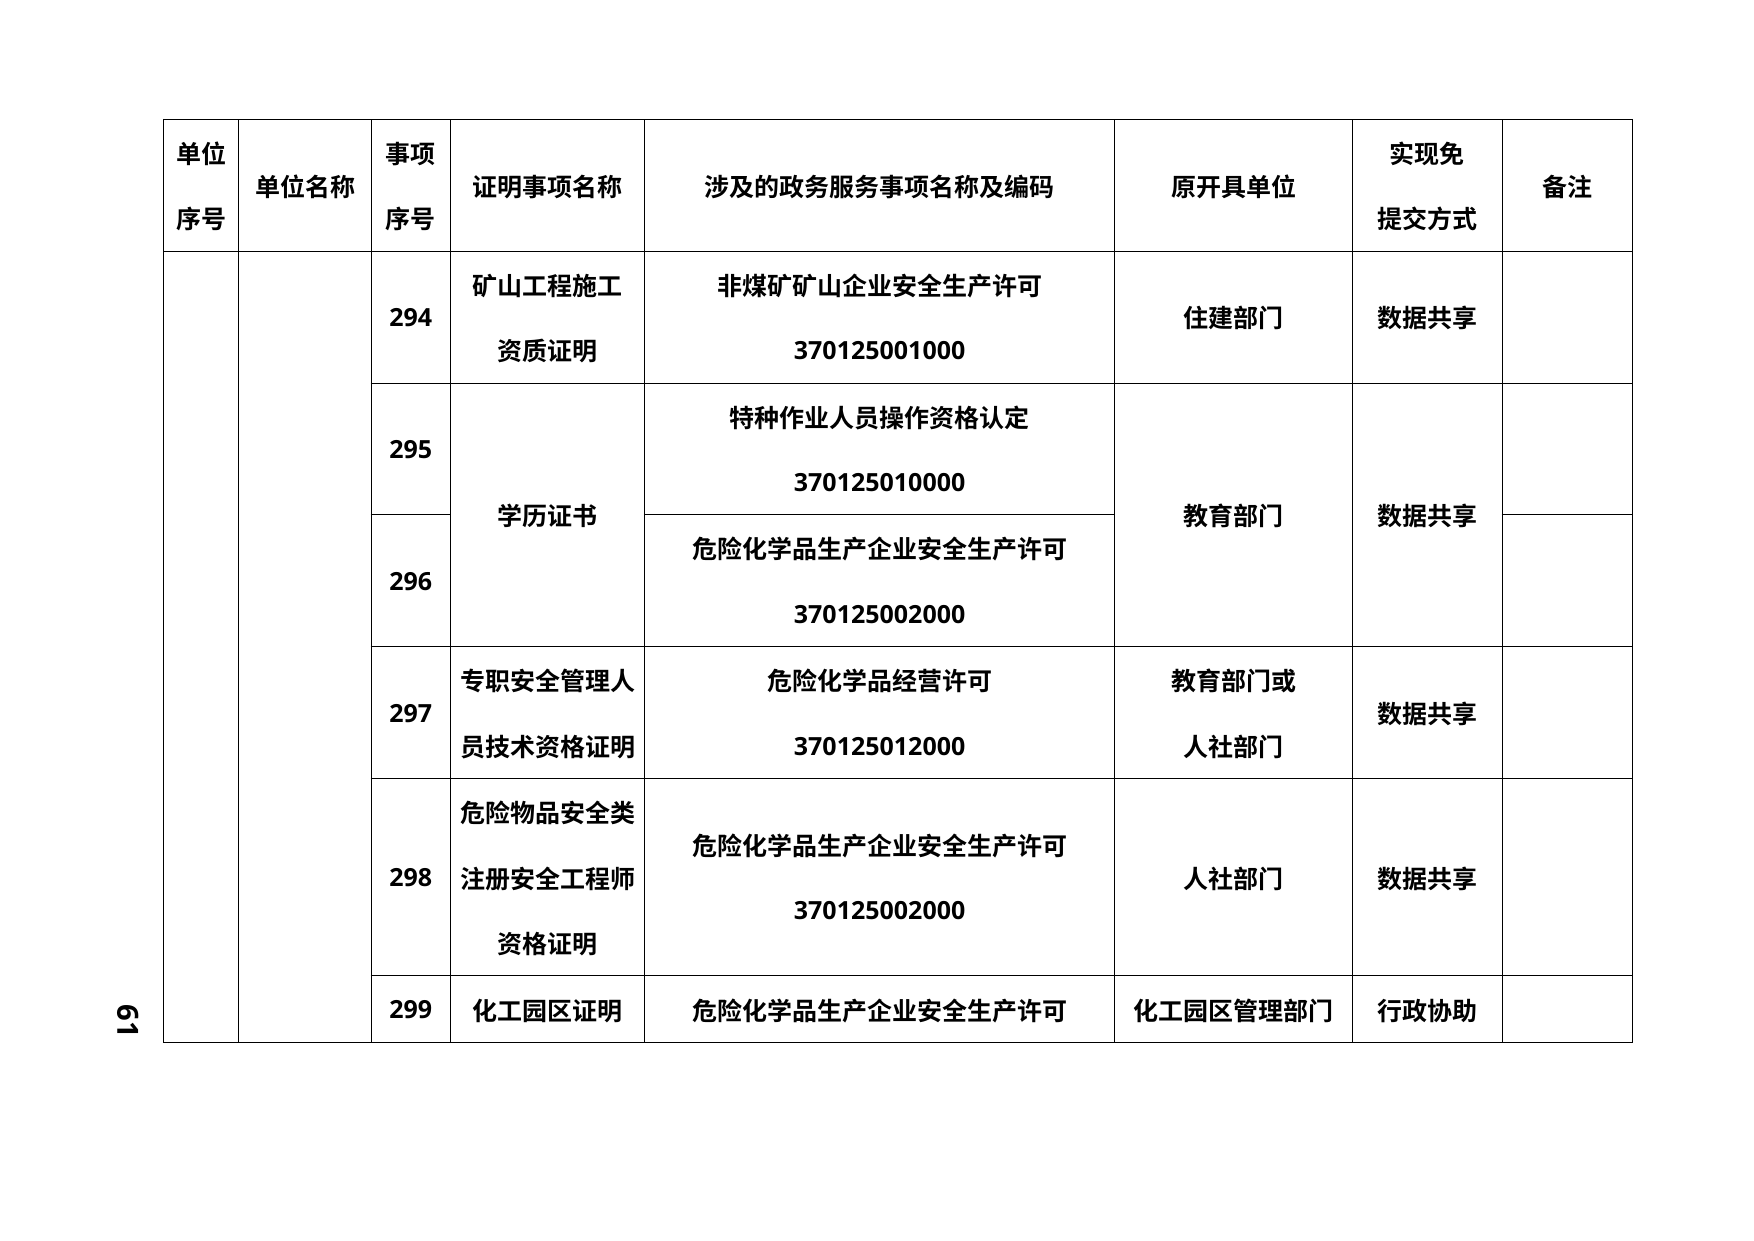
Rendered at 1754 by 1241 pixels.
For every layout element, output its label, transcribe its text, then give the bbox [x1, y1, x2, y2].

table_cell 数据共享 [1353, 779, 1502, 975]
table_cell 人社部门 [1115, 779, 1352, 975]
table_header 证明事项名称 [451, 120, 644, 251]
table_cell 数据共享 [1353, 252, 1502, 382]
table_cell 危险化学品经营许可 370125012000 [645, 647, 1114, 778]
table_cell [1503, 647, 1632, 778]
table_cell 专职安全管理人员技术资格证明 [451, 647, 644, 778]
table_cell 294 [372, 252, 450, 382]
table_cell [1503, 976, 1632, 1042]
table_cell [1503, 779, 1632, 975]
table_cell 学历证书 [451, 384, 644, 646]
table_cell 教育部门 [1115, 384, 1352, 646]
table_cell 特种作业人员操作资格认定370125010000 [645, 384, 1114, 514]
table_cell 危险化学品生产企业安全生产许可370125002000 [645, 779, 1114, 975]
table_cell 住建部门 [1115, 252, 1352, 382]
table_header 单位序号 [164, 120, 238, 251]
table_cell [1503, 515, 1632, 646]
table_cell 299 [372, 976, 450, 1042]
table_header 单位名称 [239, 120, 371, 251]
table_header 事项序号 [372, 120, 450, 251]
table_cell 教育部门或 人社部门 [1115, 647, 1352, 778]
table_cell 危险物品安全类注册安全工程师资格证明 [451, 779, 644, 975]
table_cell [1503, 252, 1632, 382]
table_cell 化工园区证明 [451, 976, 644, 1042]
table_cell 矿山工程施工 资质证明 [451, 252, 644, 382]
table_cell 非煤矿矿山企业安全生产许可370125001000 [645, 252, 1114, 382]
table_cell 行政协助 [1353, 976, 1502, 1042]
table_cell 数据共享 [1353, 647, 1502, 778]
table_header 备注 [1503, 120, 1632, 251]
table_header 原开具单位 [1115, 120, 1352, 251]
table_header 涉及的政务服务事项名称及编码 [645, 120, 1114, 251]
table_cell 298 [372, 779, 450, 975]
table_cell 296 [372, 515, 450, 646]
table_cell 化工园区管理部门 [1115, 976, 1352, 1042]
table_cell 295 [372, 384, 450, 514]
table_cell 危险化学品生产企业安全生产许可370125002000 [645, 515, 1114, 646]
table_cell 297 [372, 647, 450, 778]
table_header 实现免 提交方式 [1353, 120, 1502, 251]
table_cell 数据共享 [1353, 384, 1502, 646]
table_cell [1503, 384, 1632, 514]
table_cell 危险化学品生产企业安全生产许可370125002000 [645, 976, 1114, 1042]
